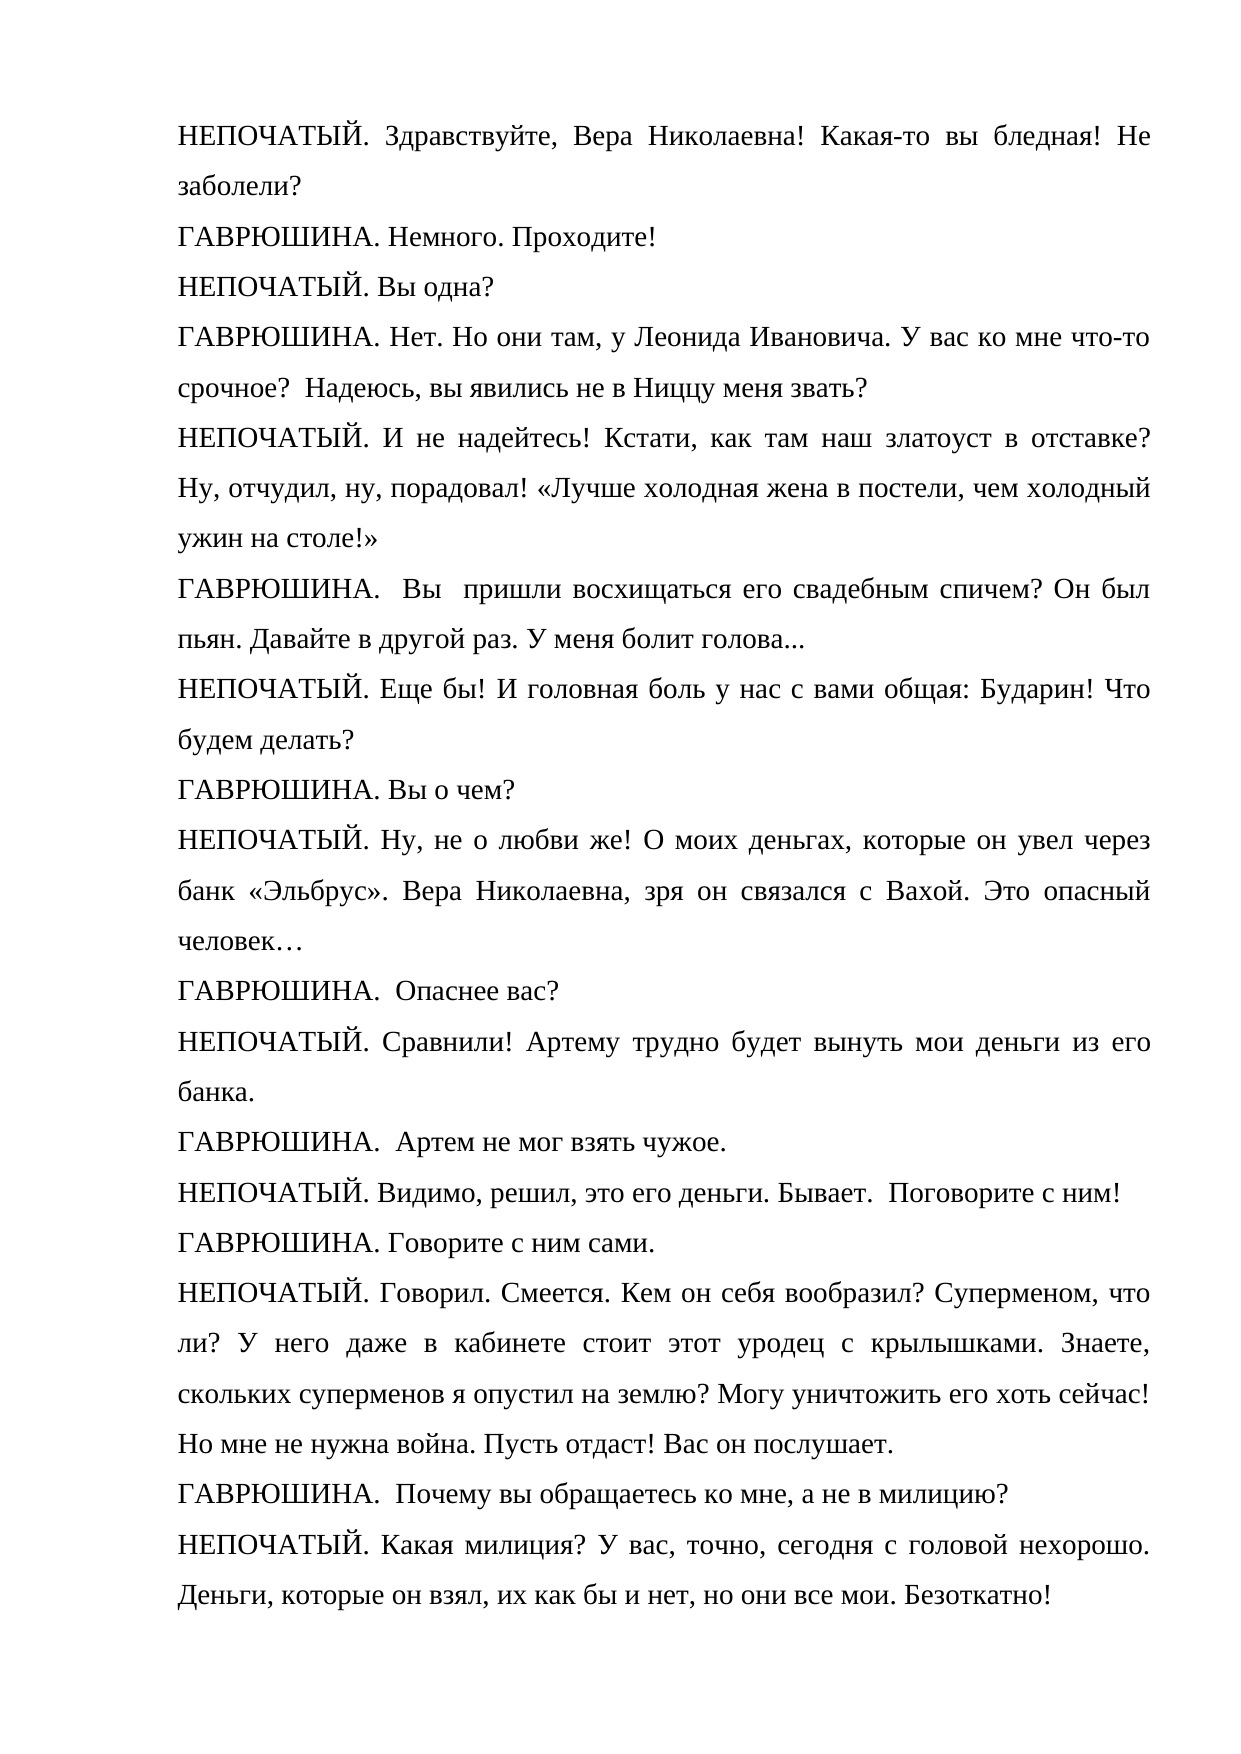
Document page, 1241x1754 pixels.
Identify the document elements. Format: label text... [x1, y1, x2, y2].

text ГАВРЮШИНА. Артем не мог взять чужое. [177, 1124, 1152, 1158]
text НЕПОЧАТЫЙ. Видимо, решил, это его деньги. Бывает. Поговорите с ним! [177, 1175, 1152, 1208]
text ГАВРЮШИНА. Нет. Но они там, у Леонида Ивановича. У вас ко мне что-то срочное? Надеюсь, вы явились не в Ниццу меня звать? [177, 319, 1152, 403]
text НЕПОЧАТЫЙ. И не надейтесь! Кстати, как там наш златоуст в отставке? Ну, отчудил, ну, порадовал! «Лучше холодная жена в постели, чем холодный ужин на столе!» [177, 420, 1152, 554]
text НЕПОЧАТЫЙ. Говорил. Смеется. Кем он себя вообразил? Суперменом, что ли? У него даже в кабинете стоит этот уродец с крылышками. Знаете, скольких суперменов я опустил на землю? Могу уничтожить его хоть сейчас! Но мне не нужна война. Пусть отдаст! Вас он послушает. [177, 1275, 1152, 1460]
text ГАВРЮШИНА. Немного. Проходите! [177, 219, 1152, 252]
text НЕПОЧАТЫЙ. Сравнили! Артему трудно будет вынуть мои деньги из его банка. [177, 1024, 1152, 1108]
text НЕПОЧАТЫЙ. Еще бы! И головная боль у нас с вами общая: Бударин! Что будем делать? [177, 672, 1152, 755]
text НЕПОЧАТЫЙ. Здравствуйте, Вера Николаевна! Какая-то вы бледная! Не заболели? [177, 118, 1152, 202]
text ГАВРЮШИНА. Опаснее вас? [177, 973, 1152, 1007]
text ГАВРЮШИНА. Говорите с ним сами. [177, 1225, 1152, 1258]
text НЕПОЧАТЫЙ. Какая милиция? У вас, точно, сегодня с головой нехорошо. Деньги, которые он взял, их как бы и нет, но они все мои. Безоткатно! [177, 1527, 1152, 1611]
text ГАВРЮШИНА. Вы пришли восхищаться его свадебным спичем? Он был пьян. Давайте в другой раз. У меня болит голова... [177, 571, 1152, 655]
text НЕПОЧАТЫЙ. Ну, не о любви же! О моих деньгах, которые он увел через банк «Эльбрус». Вера Николаевна, зря он связался с Вахой. Это опасный человек… [177, 822, 1152, 957]
text ГАВРЮШИНА. Вы о чем? [177, 772, 1152, 806]
text НЕПОЧАТЫЙ. Вы одна? [177, 269, 1152, 303]
text ГАВРЮШИНА. Почему вы обращаетесь ко мне, а не в милицию? [177, 1477, 1152, 1510]
